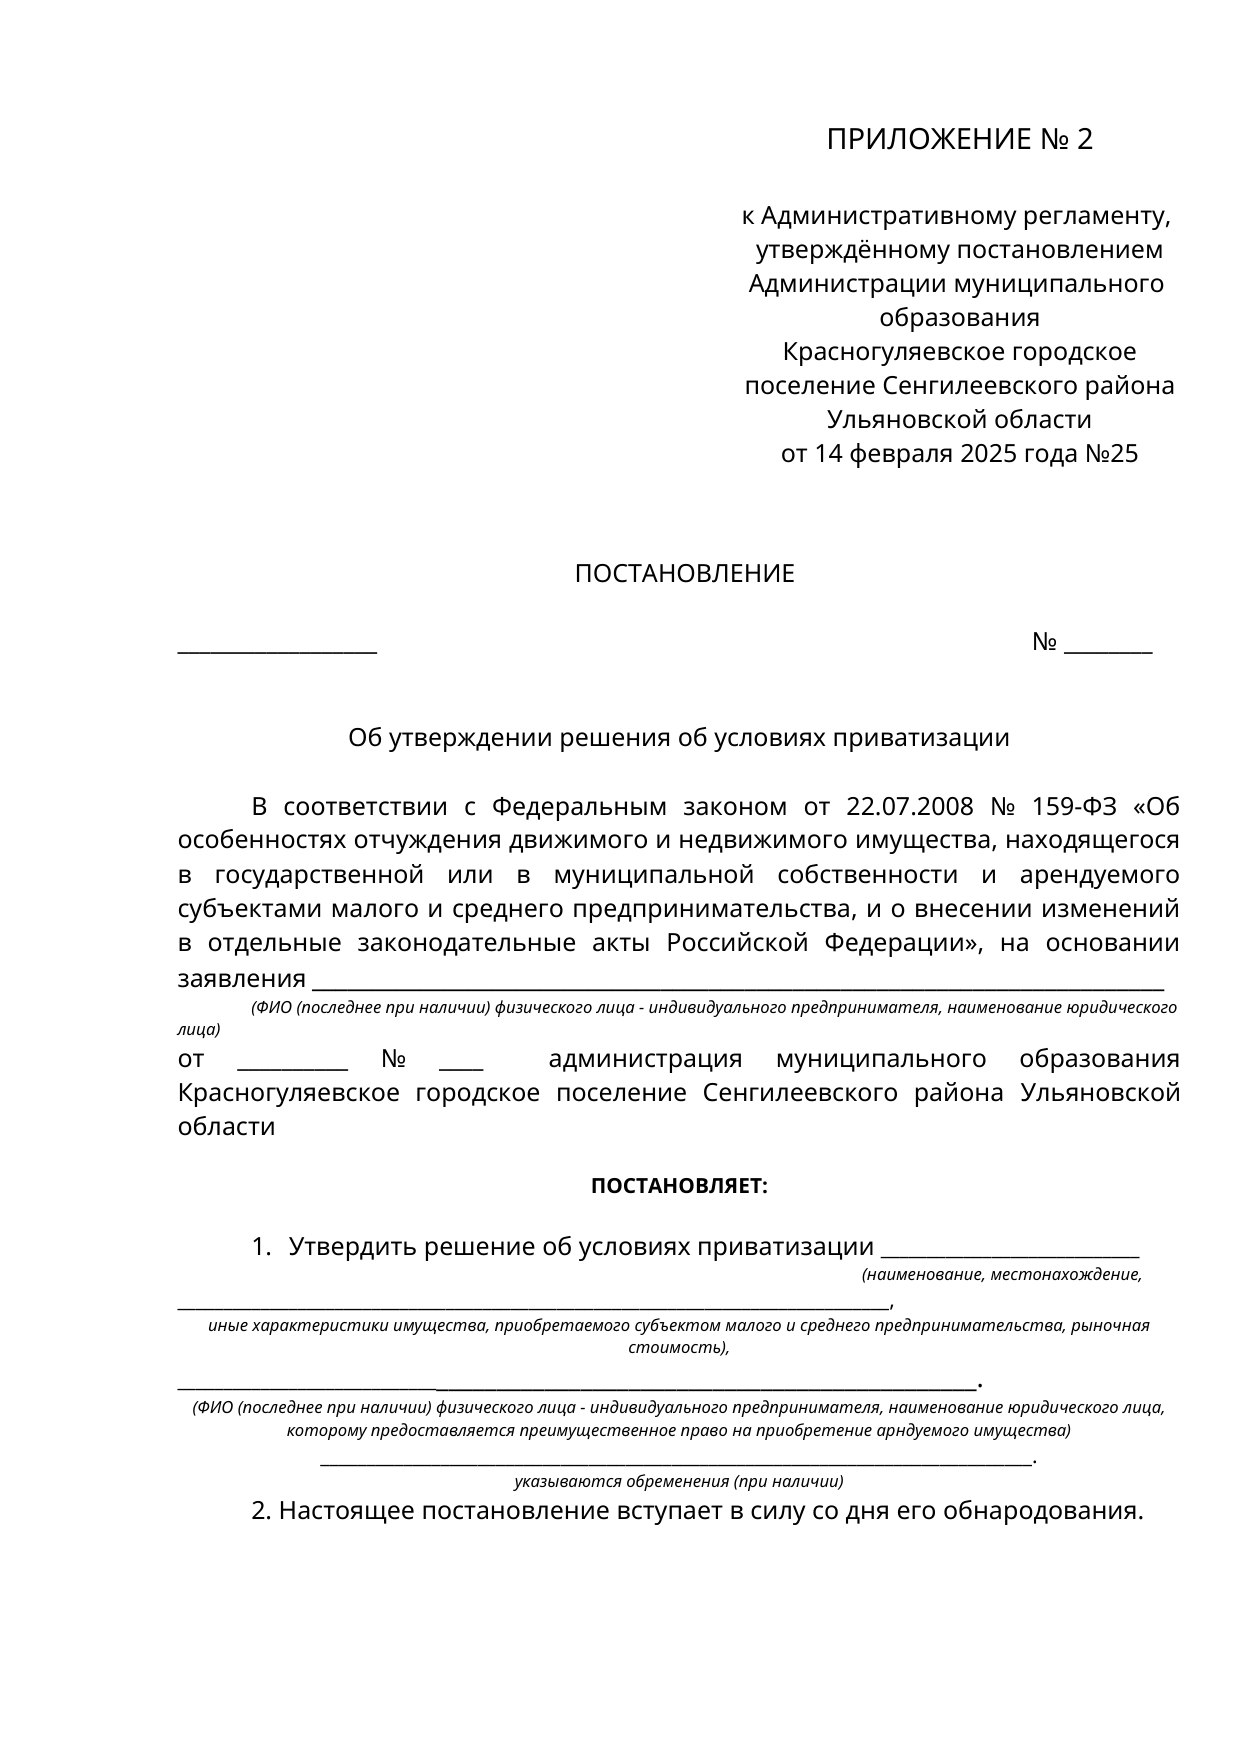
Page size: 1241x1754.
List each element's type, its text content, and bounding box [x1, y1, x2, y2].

text ПОСТАНОВЛЕНИЕ [177, 555, 1192, 589]
text ПРИЛОЖЕНИЕ № 2 [738, 118, 1181, 158]
text Ульяновской области [738, 402, 1181, 436]
text __________________ № ________ [177, 623, 1181, 686]
text Администрации муниципального образования [738, 266, 1181, 334]
text иные характеристики имущества, приобретаемого субъектом малого и среднего предпринимательства, рыночная стоимость), [177, 1313, 1181, 1359]
text (ФИО (последнее при наличии) физического лица - индивидуального предпринимателя, наименование юридического лица, которому предоставляется преимущественное право на приобретение арндуемого имущества) [177, 1396, 1181, 1441]
text В соответствии с Федеральным законом от 22.07.2008 № 159-ФЗ «Об особенностях отчуждения движимого и недвижимого имущества, находящегося в государственной или в муниципальной собственности и арендуемого субъектами малого и среднего предпринимательства, и о внесении изменений в отдельные законодательные акты Российской Федерации», на основании заявления _______________________________________________________________________ [177, 788, 1181, 995]
text ПОСТАНОВЛЯЕТ: [177, 1171, 1181, 1200]
text (ФИО (последнее при наличии) физического лица - индивидуального предпринимателя, наименование юридического лица) [177, 995, 1181, 1041]
text 2. Настоящее постановление вступает в силу со дня его обнародования. [177, 1492, 1181, 1526]
text от __________ № ____ администрация муниципального образования Красногуляевское городское поселение Сенгилеевского района Ульяновской области [177, 1041, 1181, 1143]
text _________________________________________________________________________. [177, 1359, 1181, 1396]
text _____________________________________________________________________________, [177, 1285, 1181, 1313]
text Об утверждении решения об условиях приватизации [177, 720, 1181, 754]
text к Административному регламенту, утверждённому постановлением [738, 197, 1181, 266]
text от 14 февраля 2025 года №25 [738, 436, 1181, 470]
text _____________________________________________________________________________. указываются обременения (при наличии) [177, 1441, 1181, 1492]
text Красногуляевское городское поселение Сенгилеевского района [738, 334, 1181, 402]
text (наименование, местонахождение, [251, 1262, 1181, 1285]
list Утвердить решение об условиях приватизации ____________________________ [251, 1228, 1181, 1262]
